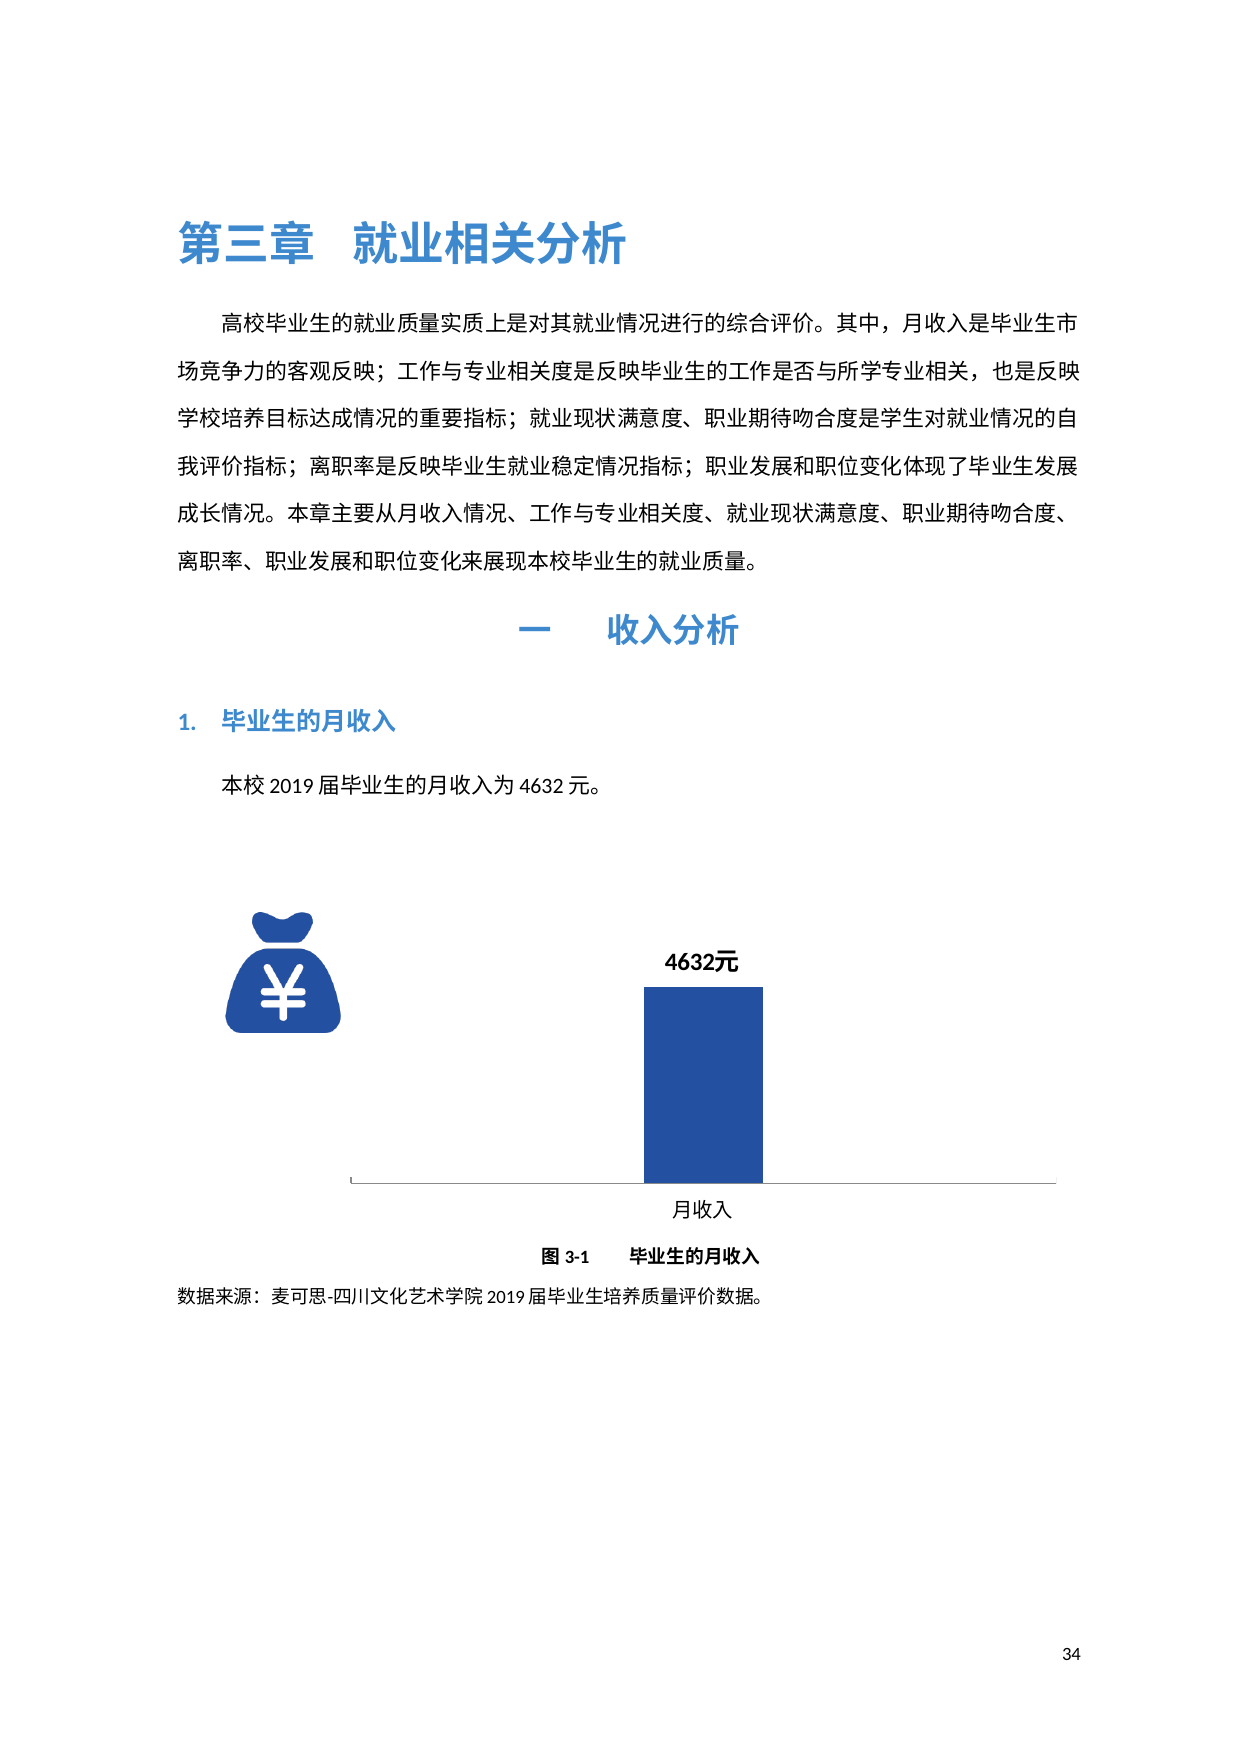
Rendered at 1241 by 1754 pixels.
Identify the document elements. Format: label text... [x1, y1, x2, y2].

subtitle 就业相关分析 [177, 207, 1081, 273]
subtitle 毕业生的月收入 [177, 701, 1081, 737]
text 高校毕业生的就业质量实质上是对其就业情况进行的综合评价。其中，月收入是毕业生市场竞争力的客观反映；工作与专业相关度是反映毕业生的工作是否与所学专业相关，也是反映学校培养目标达成情况的重要指标；就业现状满意度、职业期待吻合度是学生对就业情况的自我评价指标；离职率是反映毕业生就业稳定情况指标；职业发展和职位变化体现了毕业生发展成长情况。本章主要从月收入情况、工作与专业相关度、就业现状满意度、职业期待吻合度、离职率、职业发展和职位变化来展现本校毕业生的就业质量。 [177, 306, 1081, 575]
list 毕业生的月收入 [221, 1241, 1081, 1268]
text 本校2019届毕业生的月收入为4632元。 [177, 768, 1081, 799]
text 数据来源：麦可思-四川文化艺术学院2019届毕业生培养质量评价数据。 [177, 1282, 1081, 1309]
subtitle 收入分析 [177, 604, 1081, 652]
